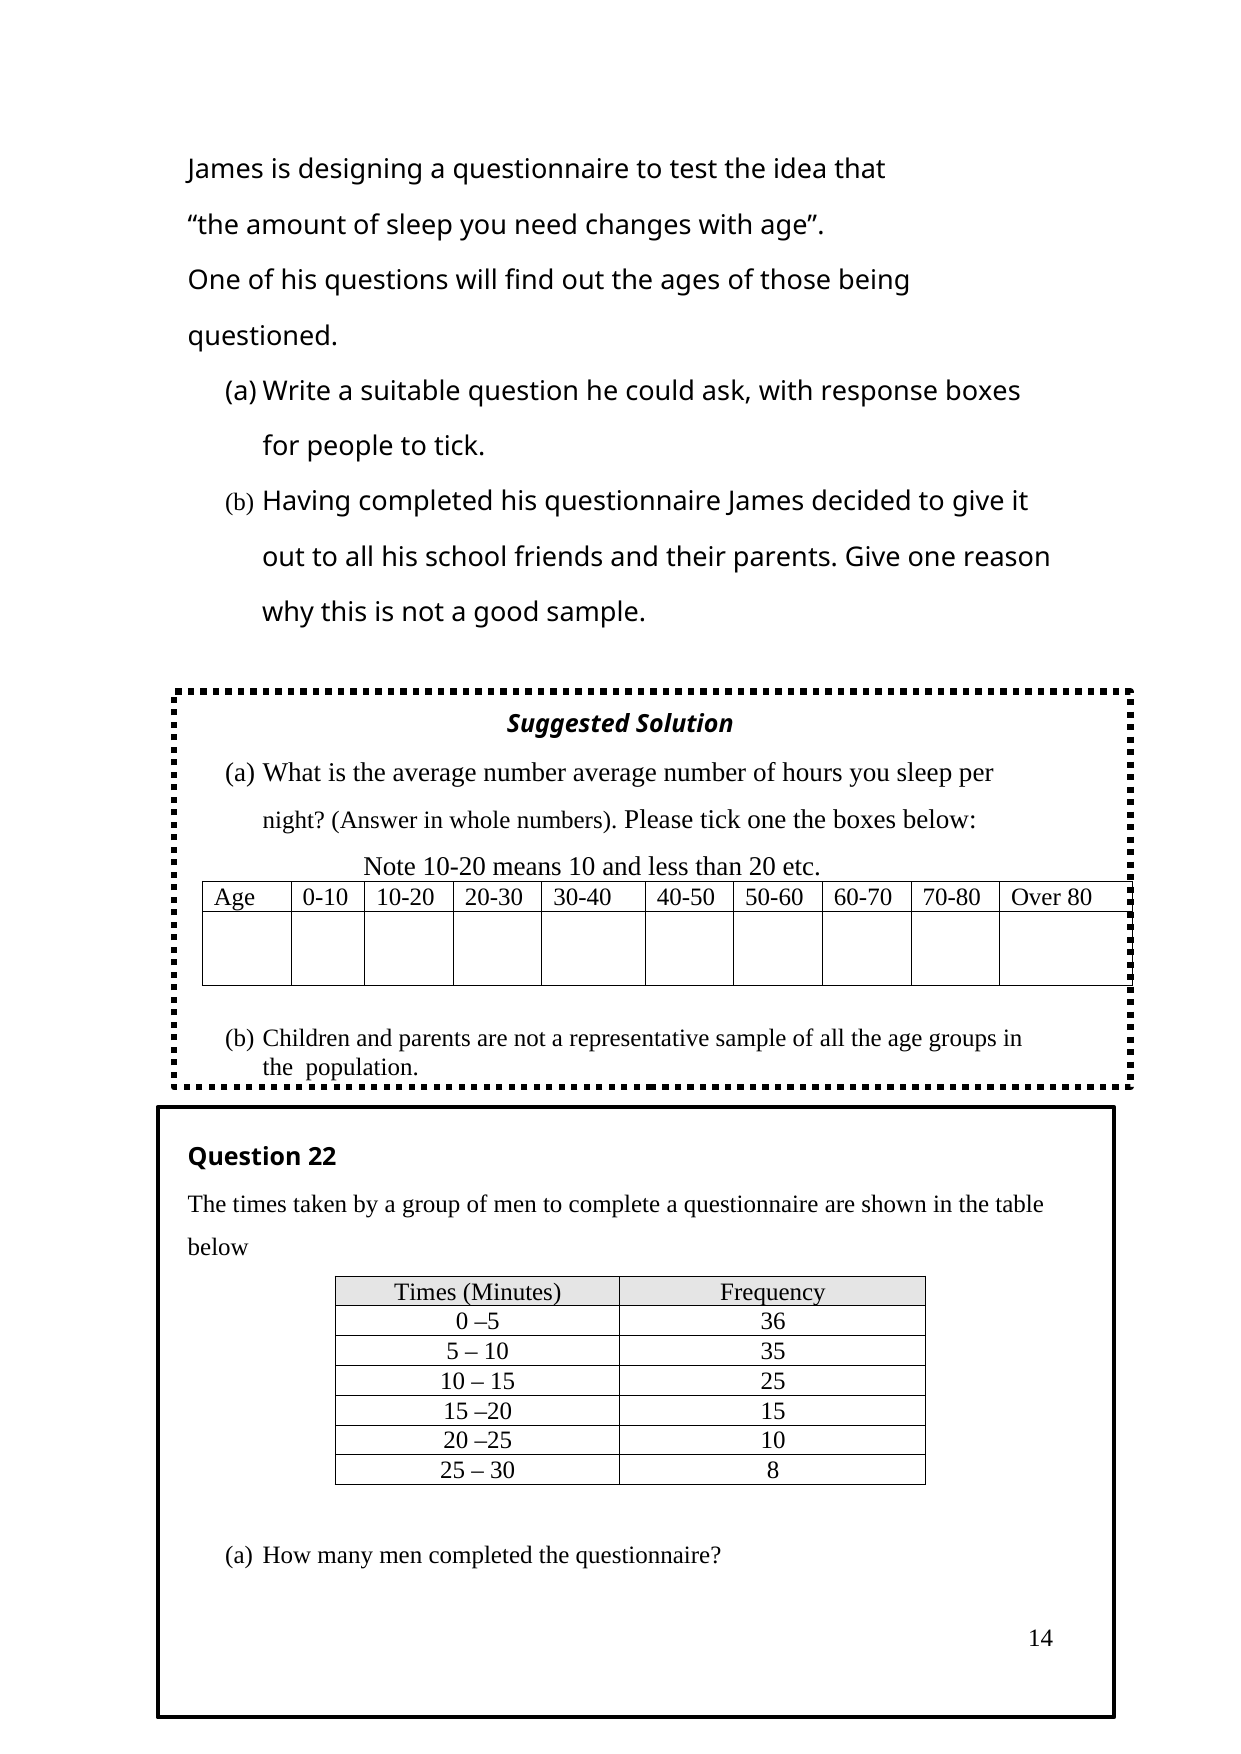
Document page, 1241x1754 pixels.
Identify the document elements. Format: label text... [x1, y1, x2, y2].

table_cell 15 –20 [336, 1396, 619, 1424]
table_cell 25 [620, 1366, 925, 1395]
table_header 70-80 [912, 882, 999, 911]
table_header 40-50 [646, 882, 733, 911]
list Having completed his questionnaire James decided to give it out to all his school friends and their parents. Give one reason why this is not a good sample. [225, 482, 1053, 629]
text James is designing a questionnaire to test the idea that [187, 150, 1053, 187]
table_cell 8 [620, 1455, 925, 1484]
table_cell 25 – 30 [336, 1455, 619, 1484]
table_cell 0 –5 [336, 1306, 619, 1335]
text Note 10-20 means 10 and less than 20 etc. [187, 850, 1053, 881]
table_header Age [203, 882, 291, 911]
table_cell 36 [620, 1306, 925, 1335]
table_header 50-60 [734, 882, 822, 911]
table_header 0-10 [292, 882, 364, 911]
text The times taken by a group of men to complete a questionnaire are shown in the table below [187, 1189, 1053, 1261]
table_cell [454, 912, 541, 985]
table_header 60-70 [823, 882, 911, 911]
table_cell [734, 912, 822, 985]
table_cell [646, 912, 733, 985]
table_cell [823, 912, 911, 985]
list What is the average number average number of hours you sleep per night? (Answer in whole numbers). Please tick one the boxes below: [225, 756, 1053, 834]
table_cell [542, 912, 645, 985]
text “the amount of sleep you need changes with age”. [187, 205, 1053, 242]
table_cell [292, 912, 364, 985]
table_cell [1000, 912, 1132, 985]
table_header 20-30 [454, 882, 541, 911]
text Question 22 [187, 1138, 1053, 1172]
table_cell 10 – 15 [336, 1366, 619, 1395]
table_cell 20 –25 [336, 1426, 619, 1454]
table_cell 5 – 10 [336, 1336, 619, 1365]
list Write a suitable question he could ask, with response boxes for people to tick. [225, 371, 1053, 463]
table_header Times (Minutes) [336, 1277, 619, 1305]
table_cell [365, 912, 453, 985]
table_cell 10 [620, 1426, 925, 1454]
table_cell [912, 912, 999, 985]
table_cell 15 [620, 1396, 925, 1424]
table_cell [203, 912, 291, 985]
table_header 10-20 [365, 882, 453, 911]
list How many men completed the questionnaire? [225, 1541, 1053, 1569]
table_cell 35 [620, 1336, 925, 1365]
table_header 30-40 [542, 882, 645, 911]
text One of his questions will find out the ages of those being questioned. [187, 261, 1053, 353]
table_header Over 80 [1000, 882, 1132, 911]
text Suggested Solution [187, 705, 1053, 739]
list Children and parents are not a representative sample of all the age groups in the population. [225, 1023, 1053, 1081]
table_header Frequency [620, 1277, 925, 1305]
